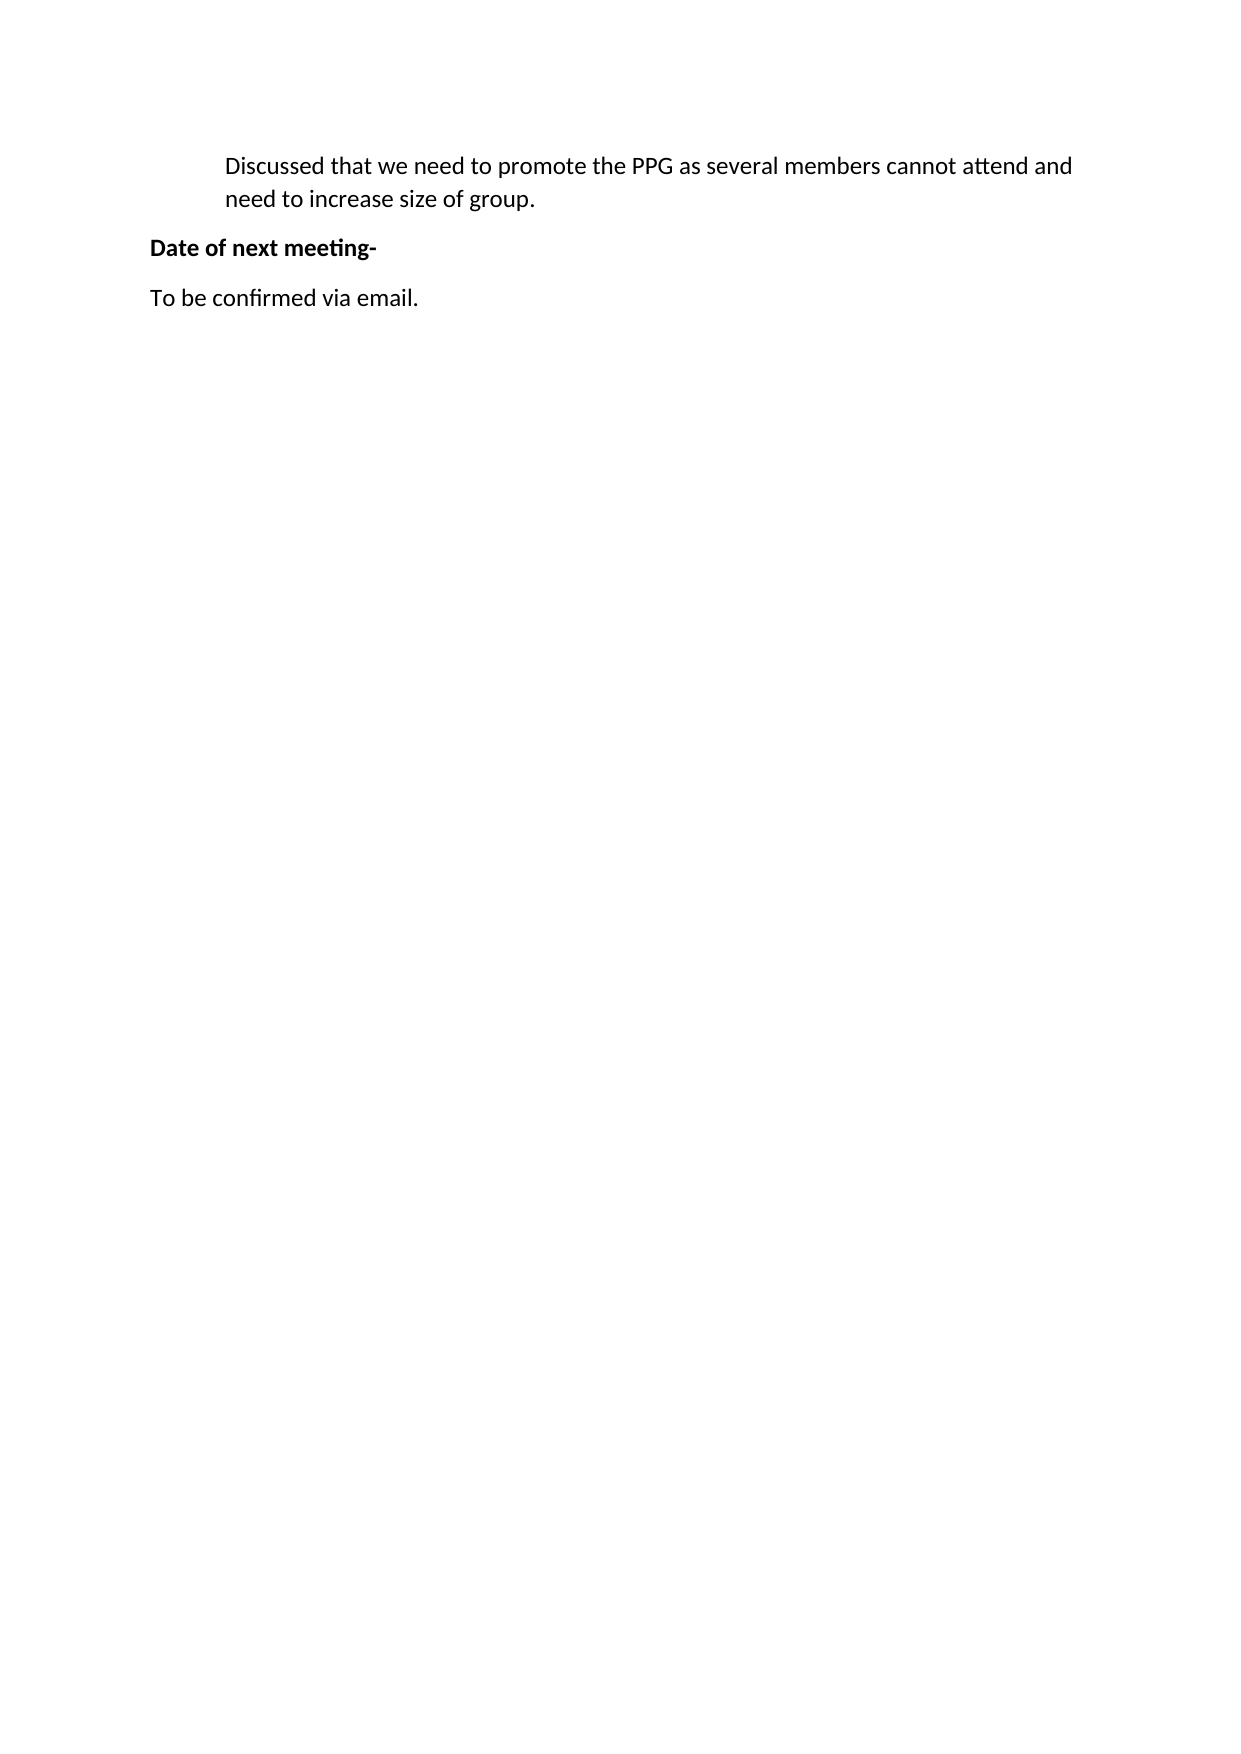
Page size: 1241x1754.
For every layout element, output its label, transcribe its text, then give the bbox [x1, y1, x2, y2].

text Date of next meeting- [150, 232, 1090, 263]
text To be confirmed via email. [150, 282, 1090, 313]
text Discussed that we need to promote the PPG as several members cannot attend and need to increase size of group. [225, 150, 1090, 213]
